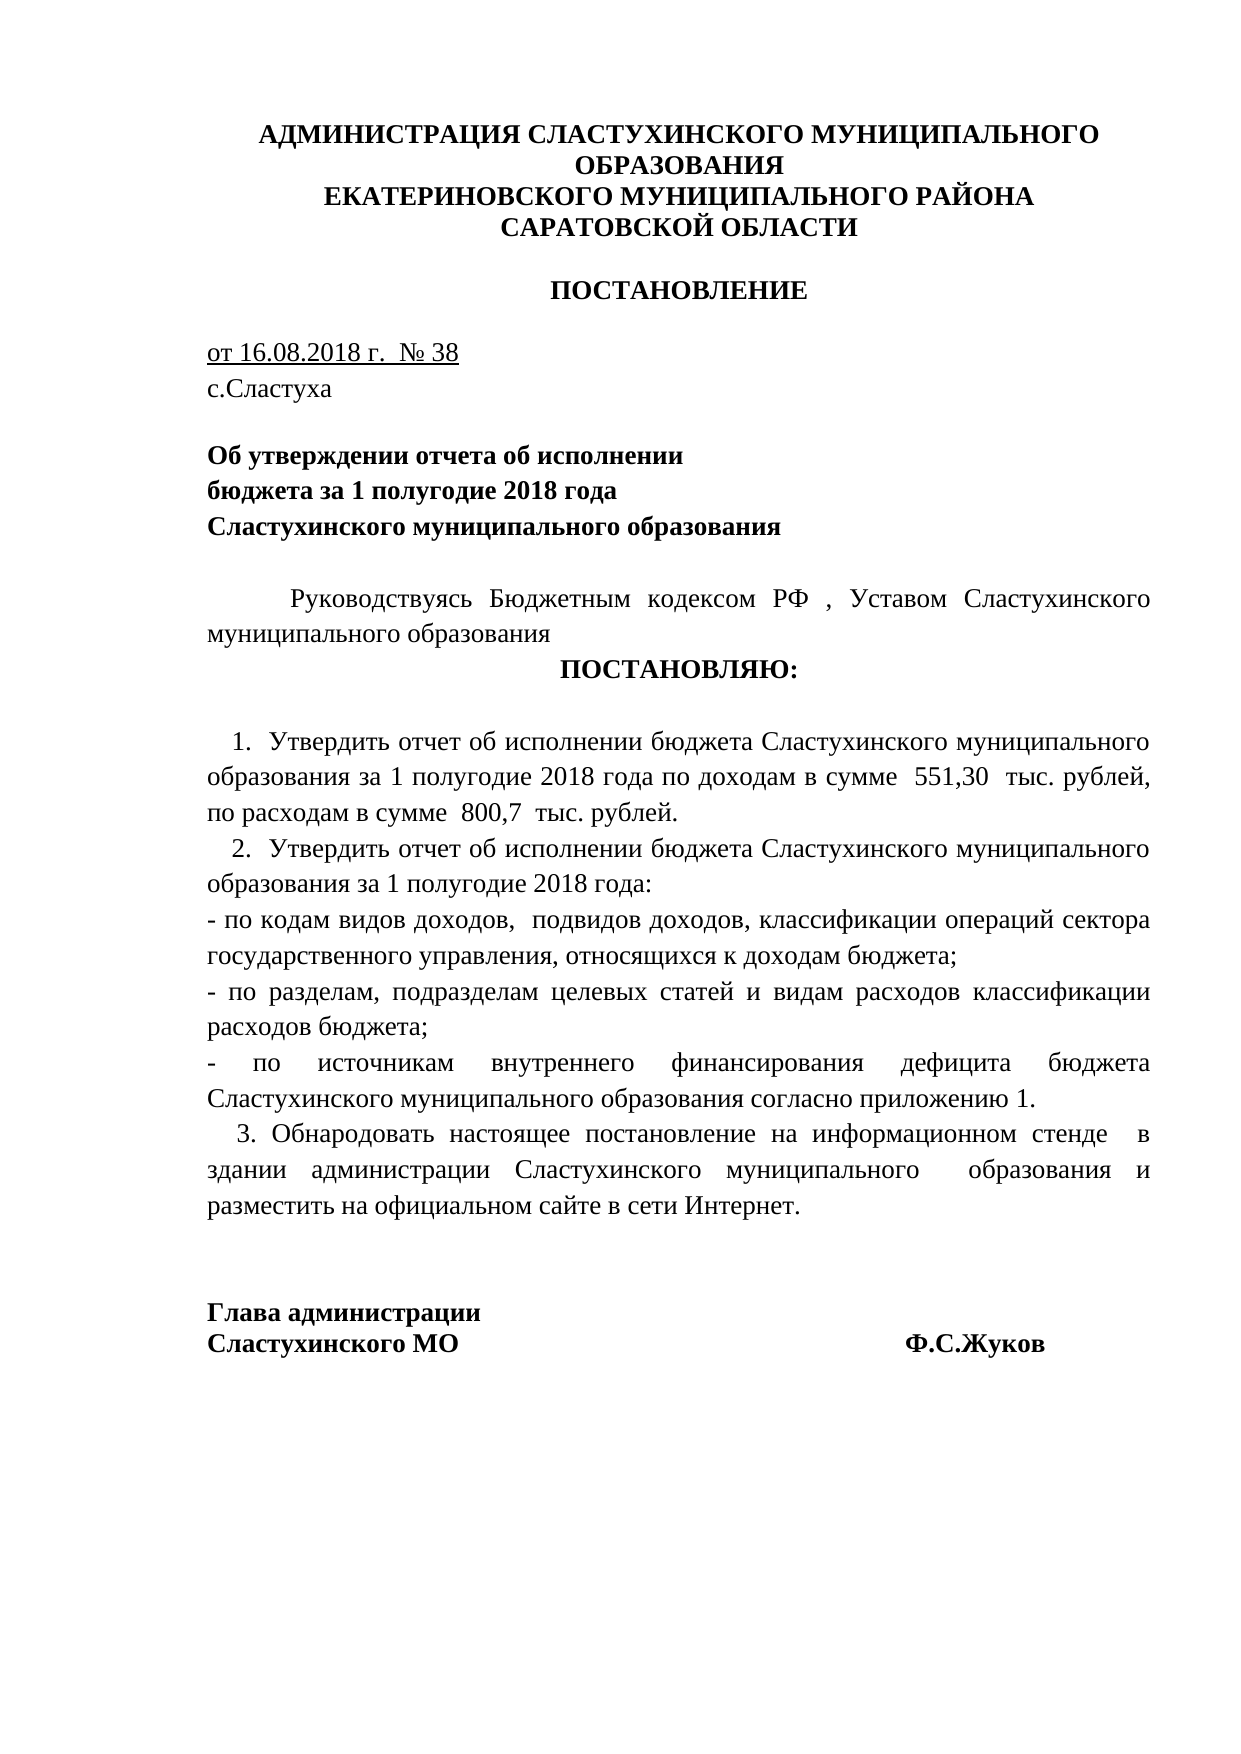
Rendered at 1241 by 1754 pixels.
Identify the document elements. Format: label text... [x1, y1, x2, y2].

text ЕКАТЕРИНОВСКОГО МУНИЦИПАЛЬНОГО РАЙОНА [207, 180, 1152, 212]
text САРАТОВСКОЙ ОБЛАСТИ [207, 212, 1152, 243]
text 2. Утвердить отчет об исполнении бюджета Сластухинского муниципального образования за 1 полугодие 2018 года: [207, 832, 1152, 899]
text от 16.08.2018 г. № 38 [207, 336, 1152, 367]
text Об утверждении отчета об исполнении [207, 439, 1152, 470]
text - по кодам видов доходов, подвидов доходов, классификации операций сектора государственного управления, относящихся к доходам бюджета; [207, 903, 1152, 970]
text с.Сластуха [207, 372, 1152, 403]
text бюджета за 1 полугодие 2018 года [207, 474, 1152, 506]
text Глава администрации [207, 1296, 1152, 1327]
text ПОСТАНОВЛЕНИЕ [207, 274, 1152, 305]
text Сластухинского МО Ф.С.Жуков [207, 1327, 1152, 1358]
text - по разделам, подразделам целевых статей и видам расходов классификации расходов бюджета; [207, 975, 1152, 1042]
text Сластухинского муниципального образования [207, 510, 1152, 541]
text 1. Утвердить отчет об исполнении бюджета Сластухинского муниципального образования за 1 полугодие 2018 года по доходам в сумме 551,30 тыс. рублей, по расходам в сумме 800,7 тыс. рублей. [207, 724, 1152, 827]
text Руководствуясь Бюджетным кодексом РФ , Уставом Сластухинского муниципального образования [207, 582, 1152, 648]
text АДМИНИСТРАЦИЯ СЛАСТУХИНСКОГО МУНИЦИПАЛЬНОГО ОБРАЗОВАНИЯ [207, 118, 1152, 180]
text - по источникам внутреннего финансирования дефицита бюджета Сластухинского муниципального образования согласно приложению 1. [207, 1046, 1152, 1113]
text ПОСТАНОВЛЯЮ: [207, 653, 1152, 684]
text 3. Обнародовать настоящее постановление на информационном стенде в здании администрации Сластухинского муниципального образования и разместить на официальном сайте в сети Интернет. [207, 1118, 1152, 1220]
